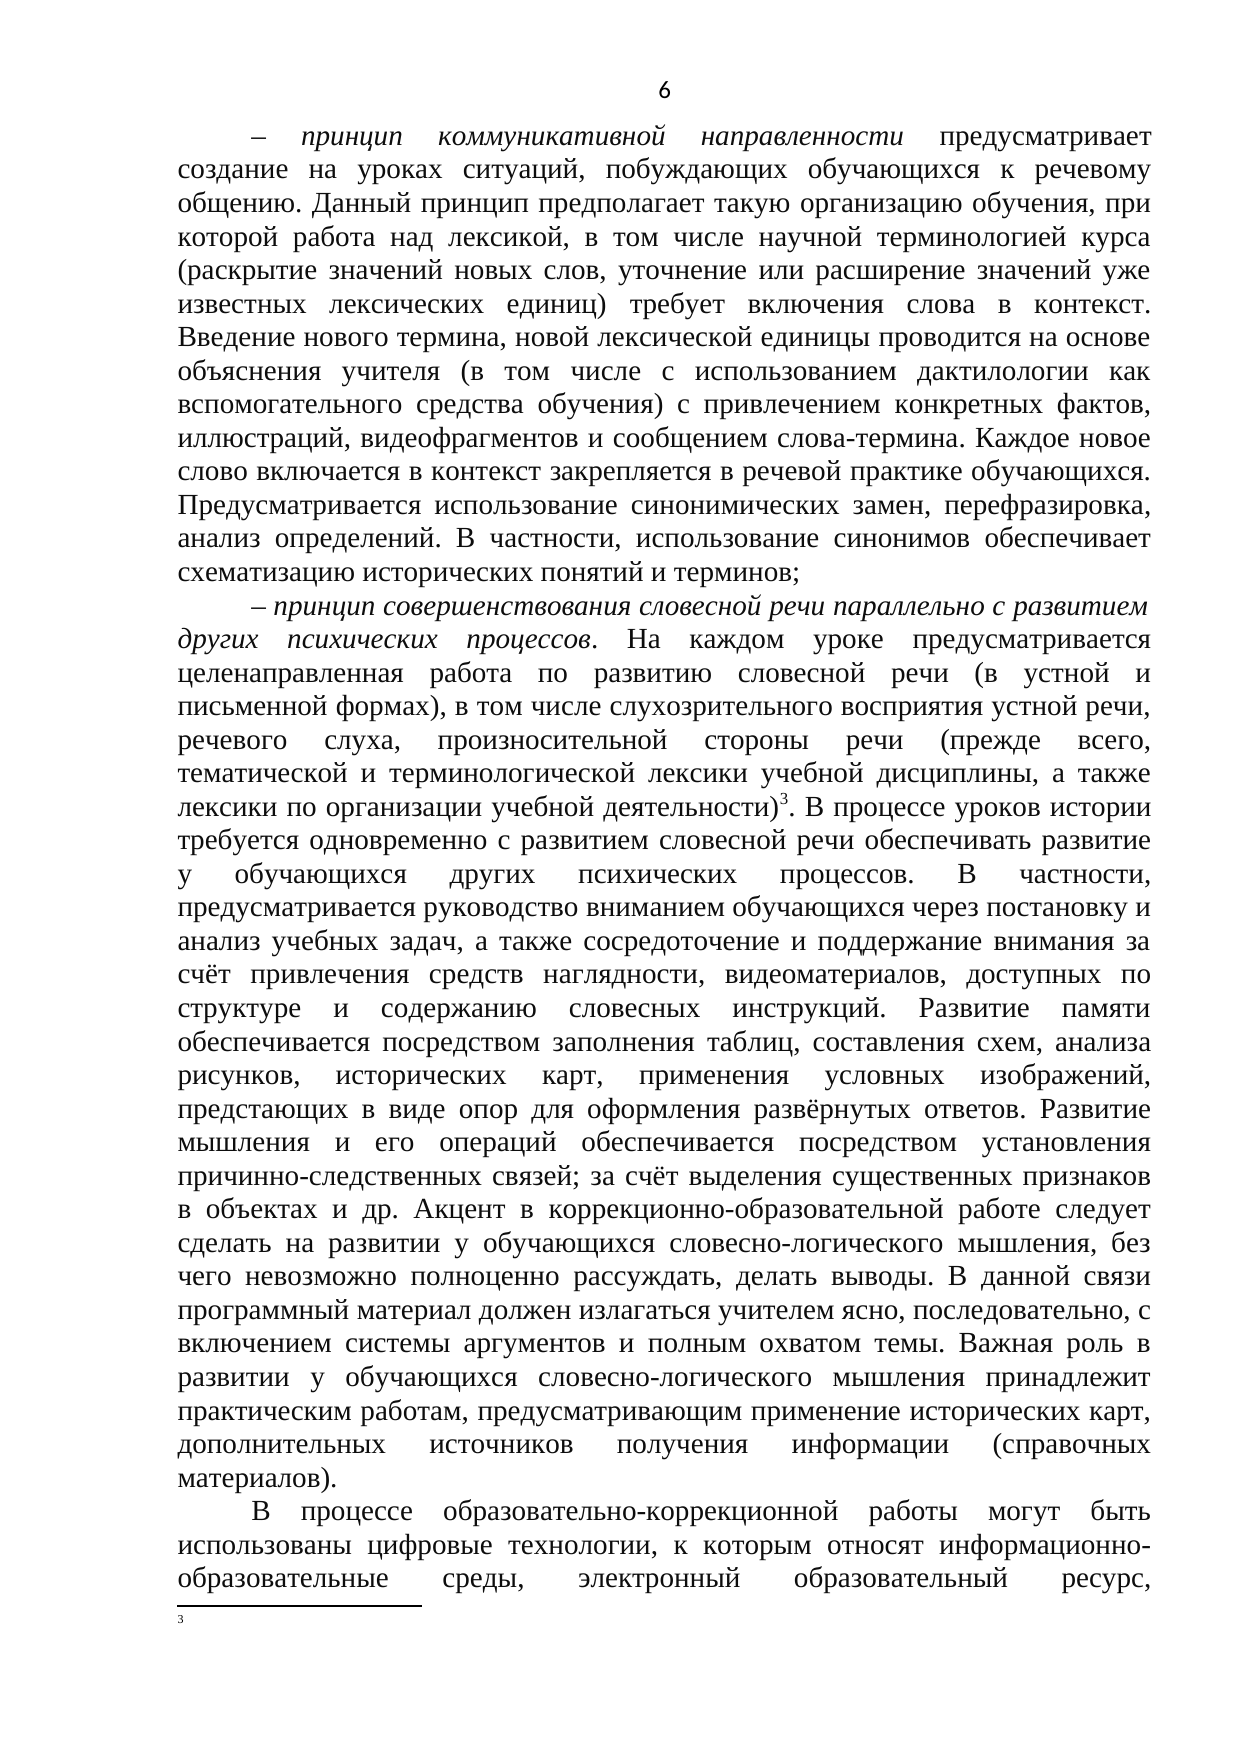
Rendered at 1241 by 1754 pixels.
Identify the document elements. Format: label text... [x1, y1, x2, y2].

text – принцип совершенствования словесной речи параллельно с развитием других психических процессов. На каждом уроке предусматривается целенаправленная работа по развитию словесной речи (в устной и письменной формах), в том числе слухозрительного восприятия устной речи, речевого слуха, произносительной стороны речи (прежде всего, тематической и терминологической лексики учебной дисциплины, а также лексики по организации учебной деятельности). В процессе уроков истории требуется одновременно с развитием словесной речи обеспечивать развитие у обучающихся других психических процессов. В частности, предусматривается руководство вниманием обучающихся через постановку и анализ учебных задач, а также сосредоточение и поддержание внимания за счёт привлечения средств наглядности, видеоматериалов, доступных по структуре и содержанию словесных инструкций. Развитие памяти обеспечивается посредством заполнения таблиц, составления схем, анализа рисунков, исторических карт, применения условных изображений, предстающих в виде опор для оформления развёрнутых ответов. Развитие мышления и его операций обеспечивается посредством установления причинно-следственных связей; за счёт выделения существенных признаков в объектах и др. Акцент в коррекционно-образовательной работе следует сделать на развитии у обучающихся словесно-логического мышления, без чего невозможно полноценно рассуждать, делать выводы. В данной связи программный материал должен излагаться учителем ясно, последовательно, с включением системы аргументов и полным охватом темы. Важная роль в развитии у обучающихся словесно-логического мышления принадлежит практическим работам, предусматривающим применение исторических карт, дополнительных источников получения информации (справочных материалов). [177, 588, 1152, 1493]
text – принцип коммуникативной направленности предусматривает создание на уроках ситуаций, побуждающих обучающихся к речевому общению. Данный принцип предполагает такую организацию обучения, при которой работа над лексикой, в том числе научной терминологией курса (раскрытие значений новых слов, уточнение или расширение значений уже известных лексических единиц) требует включения слова в контекст. Введение нового термина, новой лексической единицы проводится на основе объяснения учителя (в том числе с использованием дактилологии как вспомогательного средства обучения) с привлечением конкретных фактов, иллюстраций, видеофрагментов и сообщением слова-термина. Каждое новое слово включается в контекст закрепляется в речевой практике обучающихся. Предусматривается использование синонимических замен, перефразировка, анализ определений. В частности, использование синонимов обеспечивает схематизацию исторических понятий и терминов; [177, 118, 1152, 588]
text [177, 1493, 1152, 1594]
